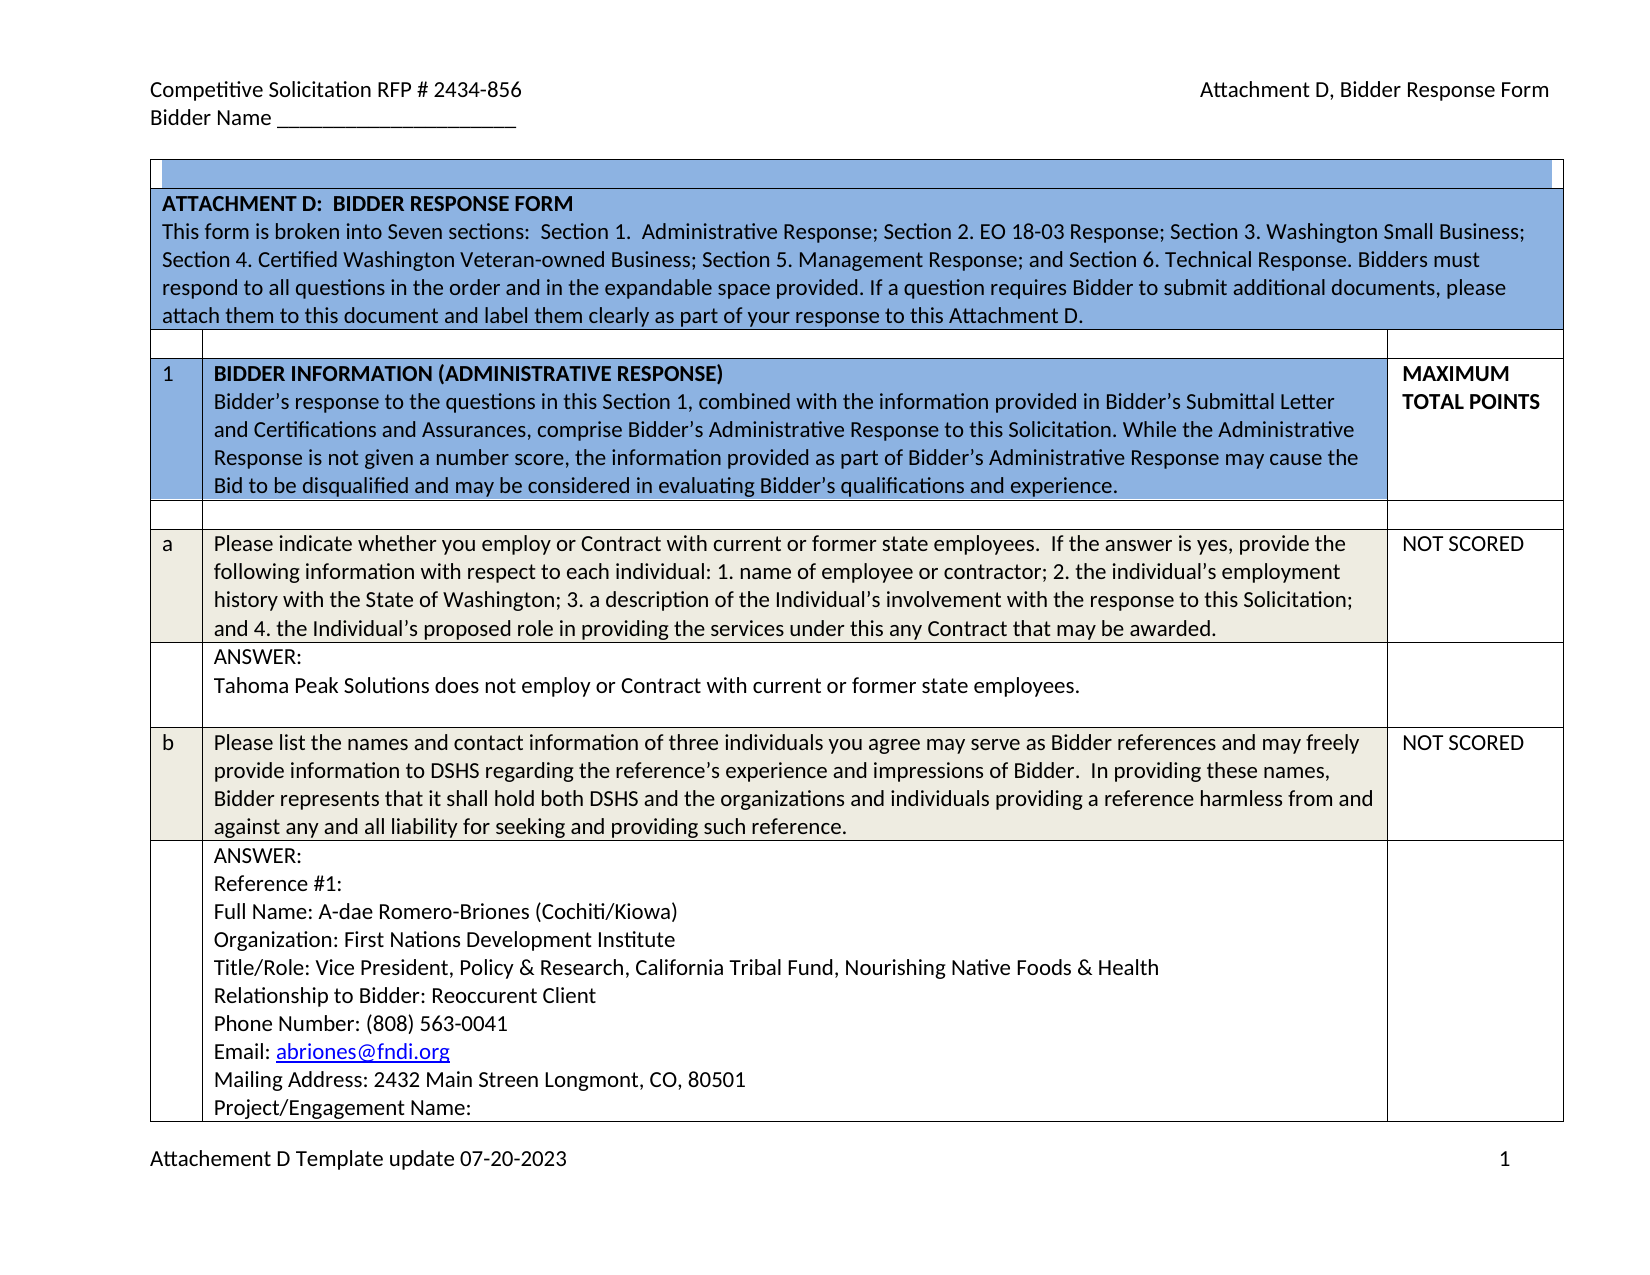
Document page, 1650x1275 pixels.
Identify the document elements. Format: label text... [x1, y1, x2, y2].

table_cell BIDDER INFORMATION (ADMINISTRATIVE RESPONSE) Bidder’s response to the questions in this Section 1, combined with the information provided in Bidder’s Submittal Letter and Certifications and Assurances, comprise Bidder’s Administrative Response to this Solicitation. While the Administrative Response is not given a number score, the information provided as part of Bidder’s Administrative Response may cause the Bid to be disqualified and may be considered in evaluating Bidder’s qualifications and experience. [203, 359, 1387, 499]
table_cell ATTACHMENT D: BIDDER RESPONSE FORM This form is broken into Seven sections: Section 1. Administrative Response; Section 2. EO 18-03 Response; Section 3. Washington Small Business; Section 4. Certified Washington Veteran-owned Business; Section 5. Management Response; and Section 6. Technical Response. Bidders must respond to all questions in the order and in the expandable space provided. If a question requires Bidder to submit additional documents, please attach them to this document and label them clearly as part of your response to this Attachment D. [151, 189, 1563, 329]
table_cell NOT SCORED [1388, 530, 1563, 642]
table_cell [1388, 330, 1563, 358]
table_cell [203, 330, 1387, 358]
table_cell [151, 643, 202, 727]
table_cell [203, 841, 1387, 1121]
table_cell [151, 841, 202, 1121]
table_cell [151, 501, 202, 528]
table_cell NOT SCORED [1388, 728, 1563, 840]
table_cell [1388, 841, 1563, 1121]
table_cell Please list the names and contact information of three individuals you agree may serve as Bidder references and may freely provide information to DSHS regarding the reference’s experience and impressions of Bidder. In providing these names, Bidder represents that it shall hold both DSHS and the organizations and individuals providing a reference harmless from and against any and all liability for seeking and providing such reference. [203, 728, 1387, 840]
table_cell [1388, 501, 1563, 528]
table_cell Please indicate whether you employ or Contract with current or former state employees. If the answer is yes, provide the following information with respect to each individual: 1. name of employee or contractor; 2. the individual’s employment history with the State of Washington; 3. a description of the Individual’s involvement with the response to this Solicitation; and 4. the Individual’s proposed role in providing the services under this any Contract that may be awarded. [203, 530, 1387, 642]
table_cell 1 [151, 359, 202, 499]
table_cell a [151, 530, 202, 642]
table_cell MAXIMUM TOTAL POINTS [1388, 359, 1563, 499]
table_header [1552, 160, 1563, 188]
table_cell [1388, 643, 1563, 727]
table_header [151, 160, 162, 188]
table_cell [151, 330, 202, 358]
table_cell b [151, 728, 202, 840]
table_cell [203, 501, 1387, 528]
table_cell ANSWER: Tahoma Peak Solutions does not employ or Contract with current or former state employees. [203, 643, 1387, 727]
